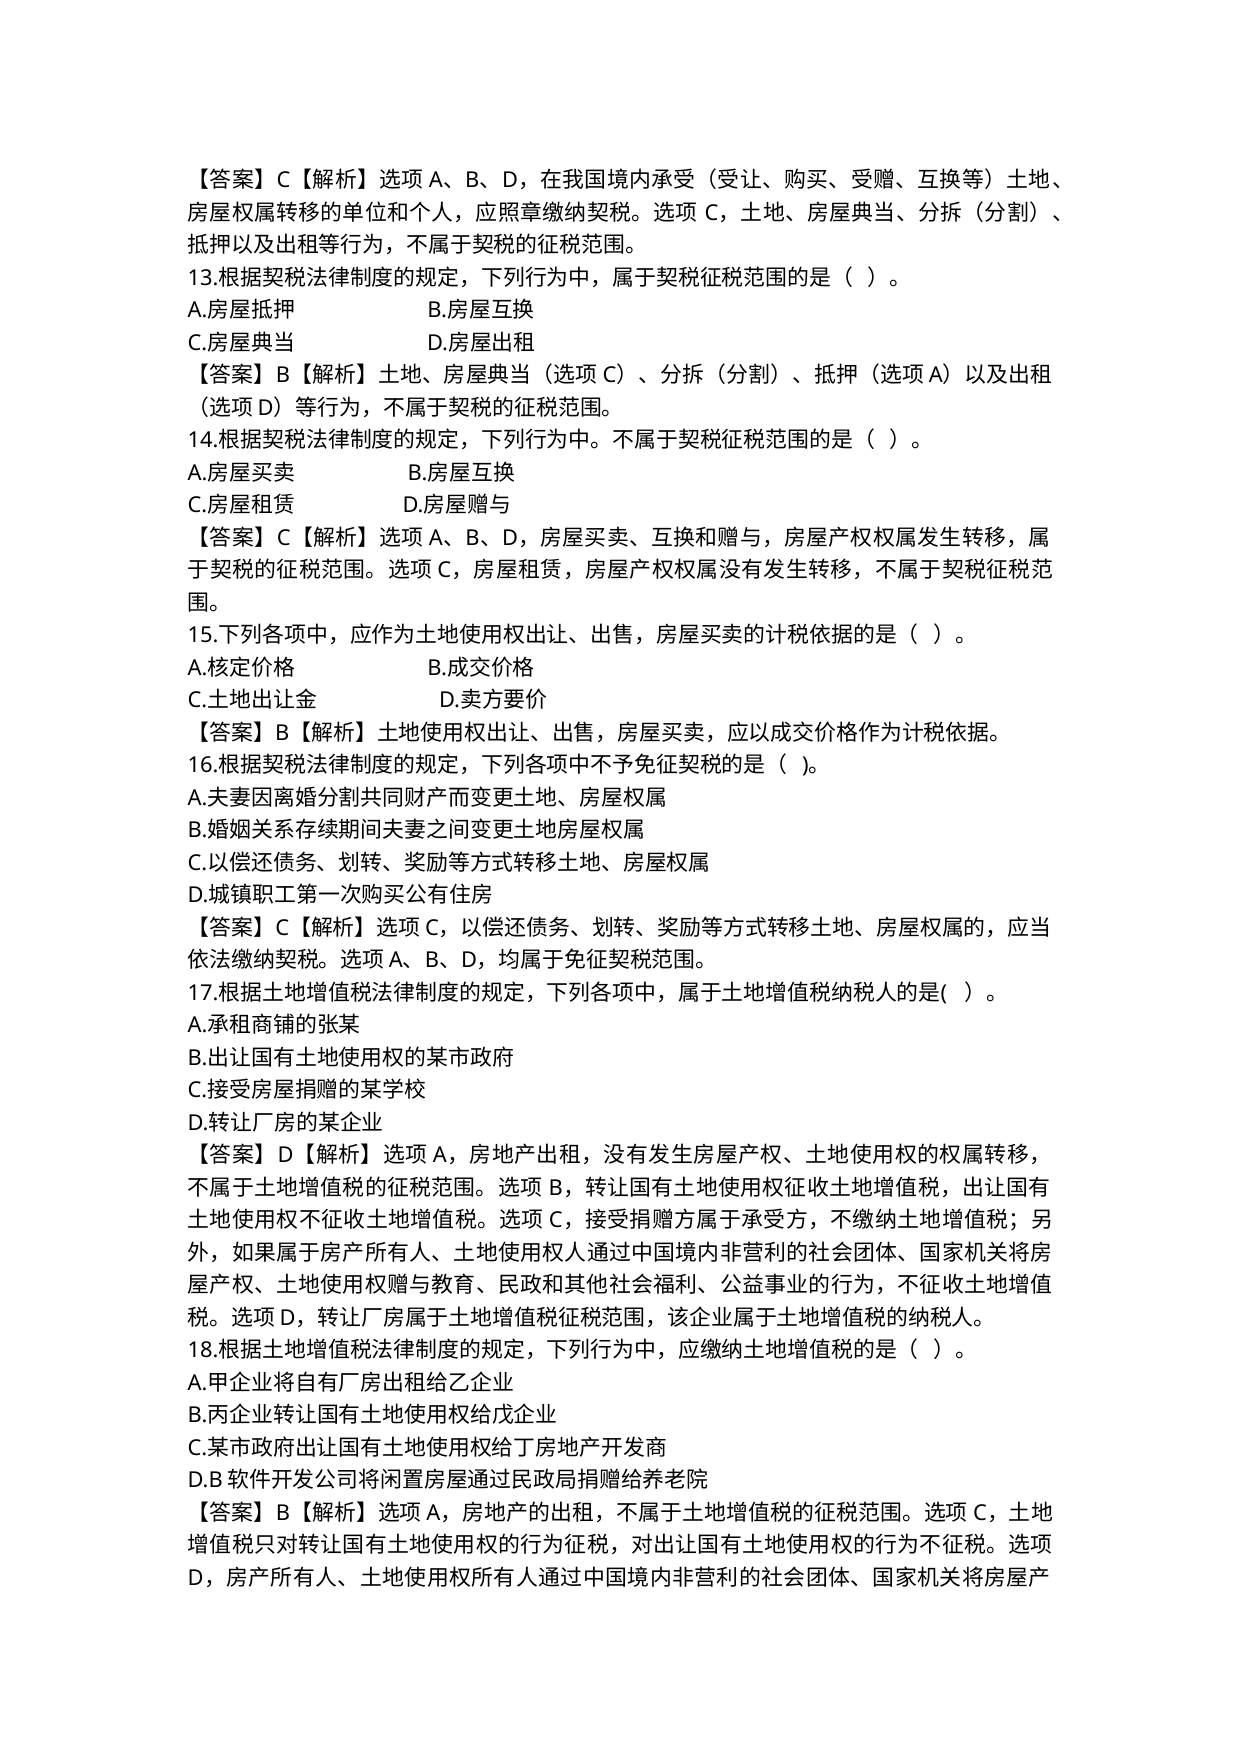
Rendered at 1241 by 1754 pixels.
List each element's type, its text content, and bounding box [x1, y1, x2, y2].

text 13.根据契税法律制度的规定，下列行为中，属于契税征税范围的是（ ）。 [187, 259, 1053, 292]
text C.接受房屋捐赠的某学校 [187, 1072, 1053, 1104]
text D.城镇职工第一次购买公有住房 [187, 877, 1053, 909]
text 【答案】C【解析】选项A、B、D，房屋买卖、互换和赠与，房屋产权权属发生转移，属于契税的征税范围。选项C，房屋租赁，房屋产权权属没有发生转移，不属于契税征税范围。 [187, 519, 1053, 617]
text 【答案】C【解析】选项A、B、D，在我国境内承受（受让、购买、受赠、互换等）土地、房屋权属转移的单位和个人，应照章缴纳契税。选项C，土地、房屋典当、分拆（分割）、抵押以及出租等行为，不属于契税的征税范围。 [187, 162, 1053, 259]
text 17.根据土地增值税法律制度的规定，下列各项中，属于土地增值税纳税人的是( ）。 [187, 974, 1053, 1007]
text C.某市政府出让国有土地使用权给丁房地产开发商 [187, 1429, 1053, 1462]
text 【答案】B【解析】土地、房屋典当（选项C）、分拆（分割）、抵押（选项A）以及出租（选项D）等行为，不属于契税的征税范围。 [187, 357, 1053, 422]
text D.B软件开发公司将闲置房屋通过民政局捐赠给养老院 [187, 1462, 1053, 1494]
text 18.根据土地增值税法律制度的规定，下列行为中，应缴纳土地增值税的是（ ）。 [187, 1332, 1053, 1364]
text A.甲企业将自有厂房出租给乙企业 [187, 1364, 1053, 1397]
text A.房屋买卖 B.房屋互换 [187, 454, 1053, 487]
text B.出让国有土地使用权的某市政府 [187, 1039, 1053, 1072]
text 15.下列各项中，应作为土地使用权出让、出售，房屋买卖的计税依据的是（ ）。 [187, 617, 1053, 649]
text D.转让厂房的某企业 [187, 1104, 1053, 1137]
text 【答案】B【解析】土地使用权出让、出售，房屋买卖，应以成交价格作为计税依据。 [187, 714, 1053, 747]
text C.以偿还债务、划转、奖励等方式转移土地、房屋权属 [187, 844, 1053, 877]
text B.丙企业转让国有土地使用权给戊企业 [187, 1397, 1053, 1429]
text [187, 1494, 1053, 1592]
text 16.根据契税法律制度的规定，下列各项中不予免征契税的是（ )。 [187, 747, 1053, 779]
text C.土地出让金 D.卖方要价 [187, 682, 1053, 714]
text A.承租商铺的张某 [187, 1007, 1053, 1039]
text 【答案】D【解析】选项A，房地产出租，没有发生房屋产权、土地使用权的权属转移，不属于土地增值税的征税范围。选项B，转让国有土地使用权征收土地增值税，出让国有土地使用权不征收土地增值税。选项C，接受捐赠方属于承受方，不缴纳土地增值税；另外，如果属于房产所有人、土地使用权人通过中国境内非营利的社会团体、国家机关将房屋产权、土地使用权赠与教育、民政和其他社会福利、公益事业的行为，不征收土地增值税。选项D，转让厂房属于土地增值税征税范围，该企业属于土地增值税的纳税人。 [187, 1137, 1053, 1332]
text 【答案】C【解析】选项C，以偿还债务、划转、奖励等方式转移土地、房屋权属的，应当依法缴纳契税。选项A、B、D，均属于免征契税范围。 [187, 909, 1053, 974]
text 14.根据契税法律制度的规定，下列行为中。不属于契税征税范围的是（ ）。 [187, 422, 1053, 454]
text C.房屋典当 D.房屋出租 [187, 324, 1053, 357]
text A.房屋抵押 B.房屋互换 [187, 292, 1053, 324]
text A.核定价格 B.成交价格 [187, 649, 1053, 682]
text C.房屋租赁 D.房屋赠与 [187, 487, 1053, 519]
text A.夫妻因离婚分割共同财产而变更土地、房屋权属 [187, 779, 1053, 812]
text B.婚姻关系存续期间夫妻之间变更土地房屋权属 [187, 812, 1053, 844]
